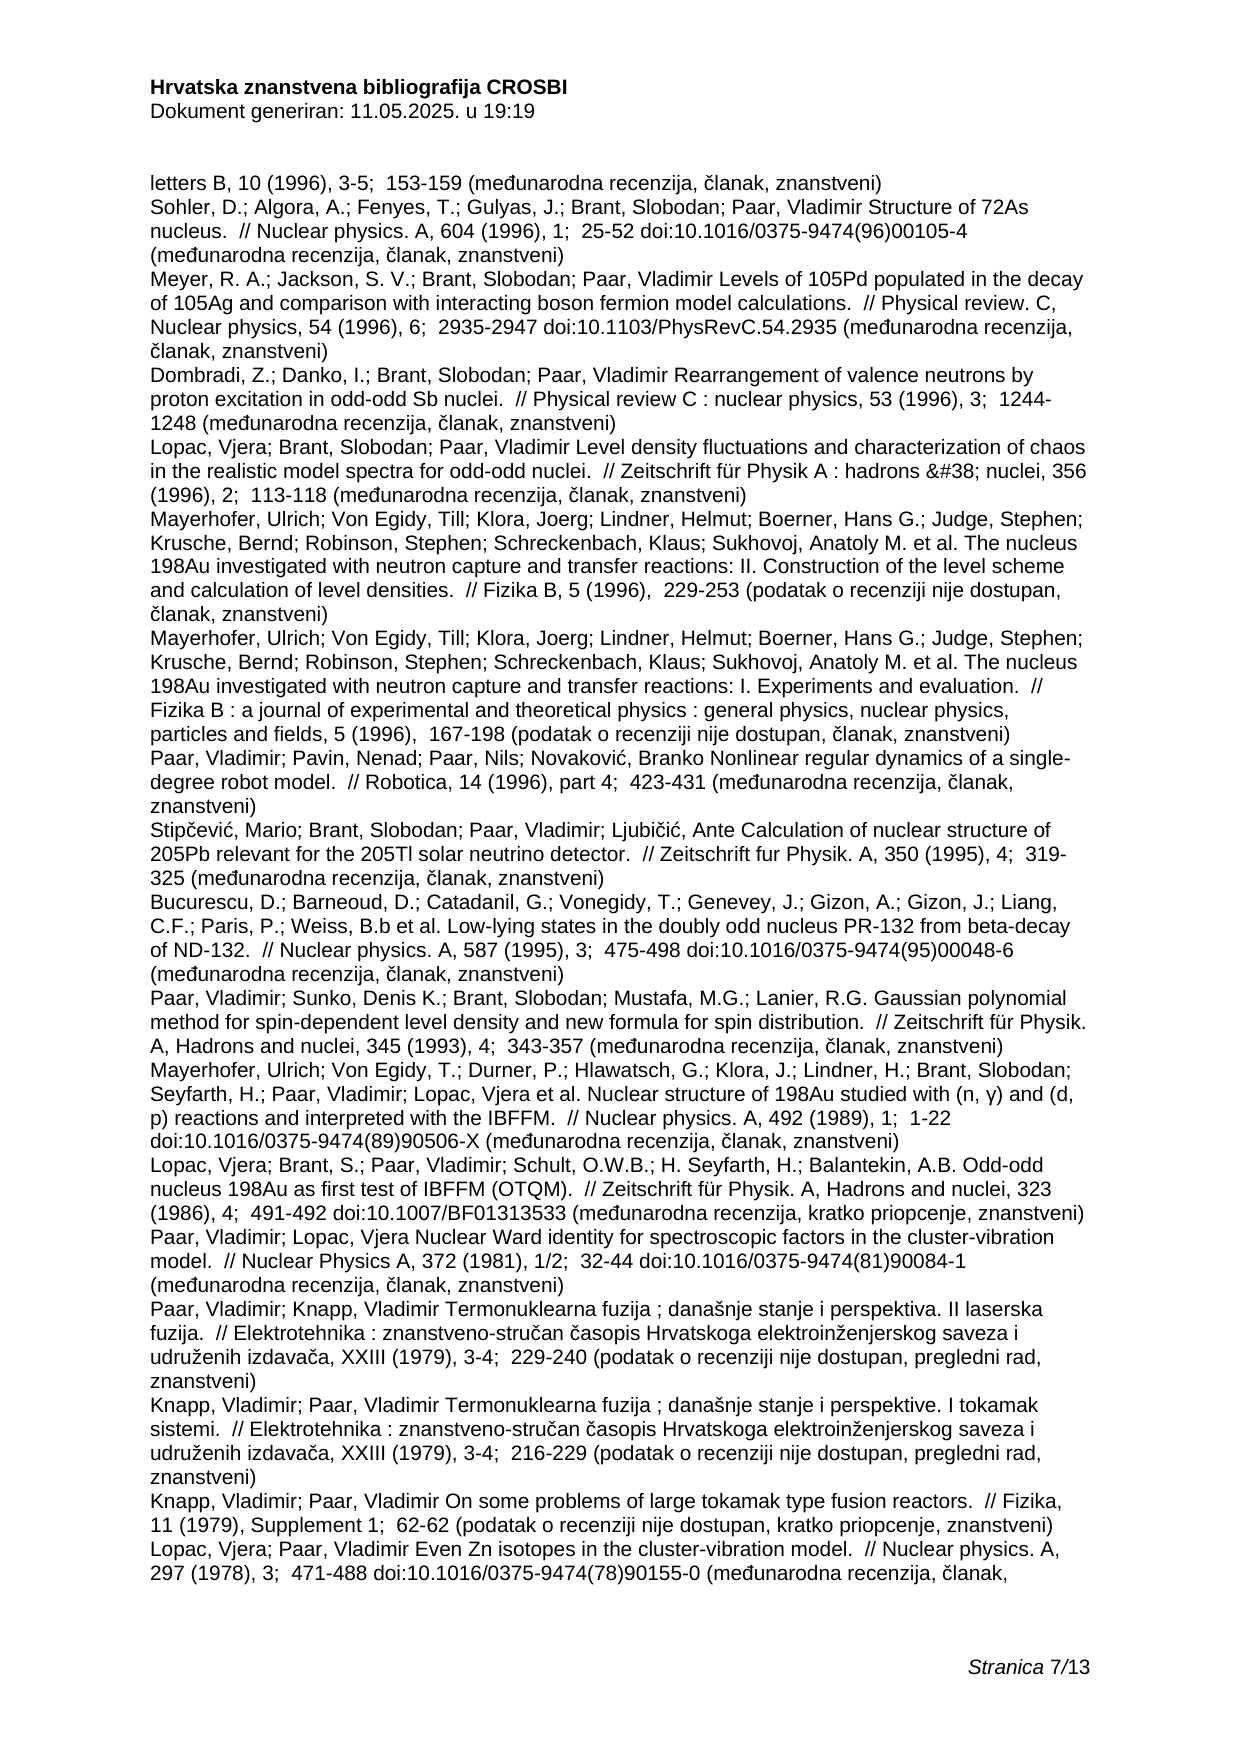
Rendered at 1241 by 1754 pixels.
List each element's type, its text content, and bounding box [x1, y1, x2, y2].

text Stipčević, Mario; Brant, Slobodan; Paar, Vladimir; Ljubičić, Ante [150, 818, 1090, 890]
text Bucurescu, D.; Barneoud, D.; Catadanil, G.; Vonegidy, T.; Genevey, J.; Gizon, A.; Gizon, J.; Liang, C.F.; Paris, P.; Weiss, B.b et al. [150, 890, 1090, 986]
text Meyer, R. A.; Jackson, S. V.; Brant, Slobodan; Paar, Vladimir [150, 267, 1090, 363]
text Knapp, Vladimir; Paar, Vladimir [150, 1393, 1090, 1489]
text Mayerhofer, Ulrich; Von Egidy, T.; Durner, P.; Hlawatsch, G.; Klora, J.; Lindner, H.; Brant, Slobodan; Seyfarth, H.; Paar, Vladimir; Lopac, Vjera et al. [150, 1057, 1090, 1153]
text Dombradi, Z.; Danko, I.; Brant, Slobodan; Paar, Vladimir [150, 363, 1090, 434]
text Lopac, Vjera; Brant, Slobodan; Paar, Vladimir [150, 434, 1090, 506]
text Paar, Vladimir; Sunko, Denis K.; Brant, Slobodan; Mustafa, M.G.; Lanier, R.G. [150, 986, 1090, 1057]
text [150, 171, 1090, 195]
text Mayerhofer, Ulrich; Von Egidy, Till; Klora, Joerg; Lindner, Helmut; Boerner, Hans G.; Judge, Stephen; Krusche, Bernd; Robinson, Stephen; Schreckenbach, Klaus; Sukhovoj, Anatoly M. et al. [150, 506, 1090, 626]
text Paar, Vladimir; Pavin, Nenad; Paar, Nils; Novaković, Branko [150, 746, 1090, 818]
text Paar, Vladimir; Knapp, Vladimir [150, 1297, 1090, 1393]
text Paar, Vladimir; Lopac, Vjera [150, 1225, 1090, 1297]
text Lopac, Vjera; Brant, S.; Paar, Vladimir; Schult, O.W.B.; H. Seyfarth, H.; Balantekin, A.B. [150, 1153, 1090, 1225]
text Knapp, Vladimir; Paar, Vladimir [150, 1489, 1090, 1537]
text Sohler, D.; Algora, A.; Fenyes, T.; Gulyas, J.; Brant, Slobodan; Paar, Vladimir [150, 195, 1090, 267]
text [150, 1537, 1090, 1584]
text Mayerhofer, Ulrich; Von Egidy, Till; Klora, Joerg; Lindner, Helmut; Boerner, Hans G.; Judge, Stephen; Krusche, Bernd; Robinson, Stephen; Schreckenbach, Klaus; Sukhovoj, Anatoly M. et al. [150, 626, 1090, 746]
